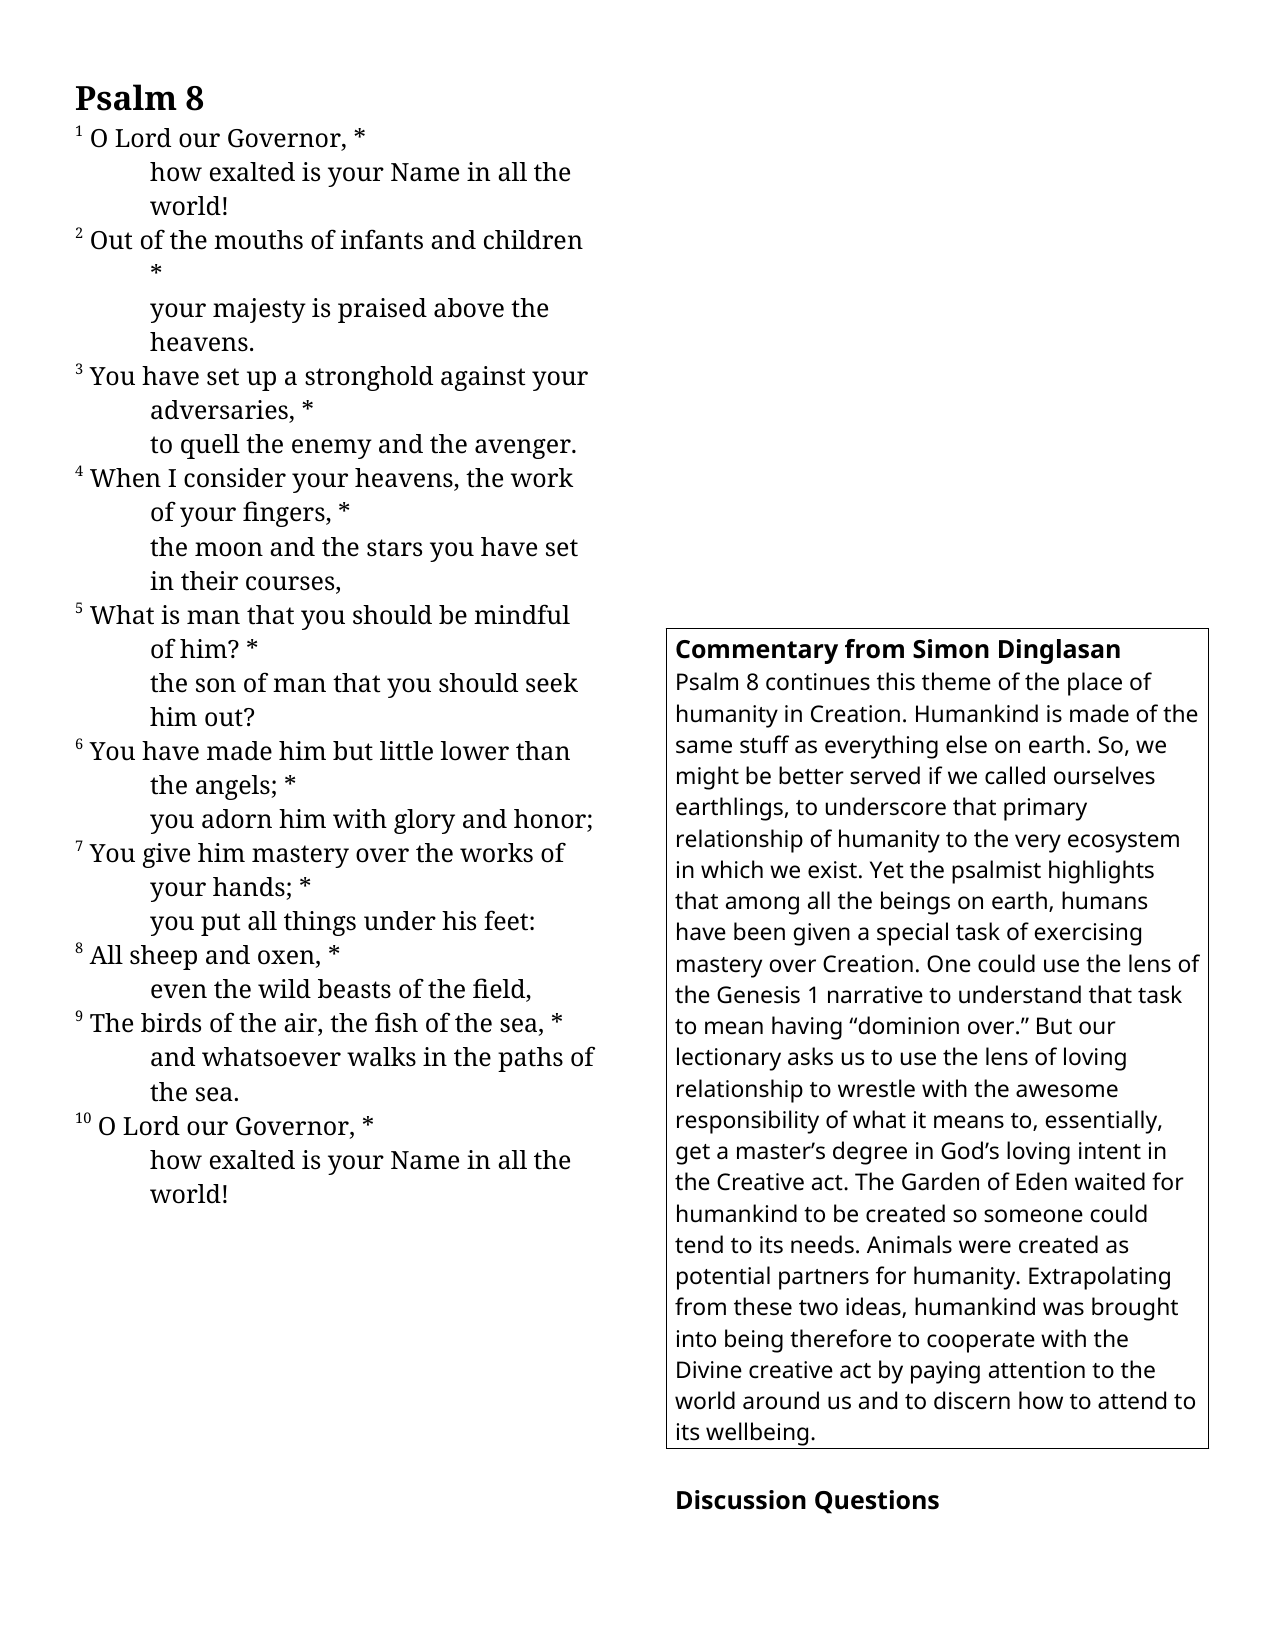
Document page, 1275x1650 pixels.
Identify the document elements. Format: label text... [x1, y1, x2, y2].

text 7 You give him mastery over the works of your hands; * you put all things under his feet: [75, 836, 600, 938]
text 6 You have made him but little lower than the angels; * you adorn him with glory and honor; [75, 733, 600, 836]
text 4 When I consider your heavens, the work of your fingers, * the moon and the stars you have set in their courses, [75, 461, 600, 597]
text 8 All sheep and oxen, * even the wild beasts of the field, [75, 938, 600, 1006]
text 3 You have set up a stronghold against your adversaries, * to quell the enemy and the avenger. [75, 359, 600, 461]
text Psalm 8 [75, 75, 600, 120]
text Psalm 8 continues this theme of the place of humanity in Creation. Humankind is made of the same stuff as everything else on earth. So, we might be better served if we called ourselves earthlings, to underscore that primary relationship of humanity to the very ecosystem in which we exist. Yet the psalmist highlights that among all the beings on earth, humans have been given a special task of exercising mastery over Creation. One could use the lens of the Genesis 1 narrative to understand that task to mean having “dominion over.” But our lectionary asks us to use the lens of loving relationship to wrestle with the awesome responsibility of what it means to, essentially, get a master’s degree in God’s loving intent in the Creative act. The Garden of Eden waited for humankind to be created so someone could tend to its needs. Animals were created as potential partners for humanity. Extrapolating from these two ideas, humankind was brought into being therefore to cooperate with the Divine creative act by paying attention to the world around us and to discern how to attend to its wellbeing. [667, 663, 1208, 1448]
text 10 O Lord our Governor, * how exalted is your Name in all the world! [75, 1108, 600, 1210]
text Discussion Questions [675, 1483, 1200, 1517]
text Commentary from Simon Dinglasan [667, 629, 1208, 663]
text 9 The birds of the air, the fish of the sea, * and whatsoever walks in the paths of the sea. [75, 1006, 600, 1108]
text 2 Out of the mouths of infants and children * your majesty is praised above the heavens. [75, 223, 600, 359]
text 5 What is man that you should be mindful of him? * the son of man that you should seek him out? [75, 597, 600, 733]
text 1 O Lord our Governor, * how exalted is your Name in all the world! [75, 120, 600, 223]
